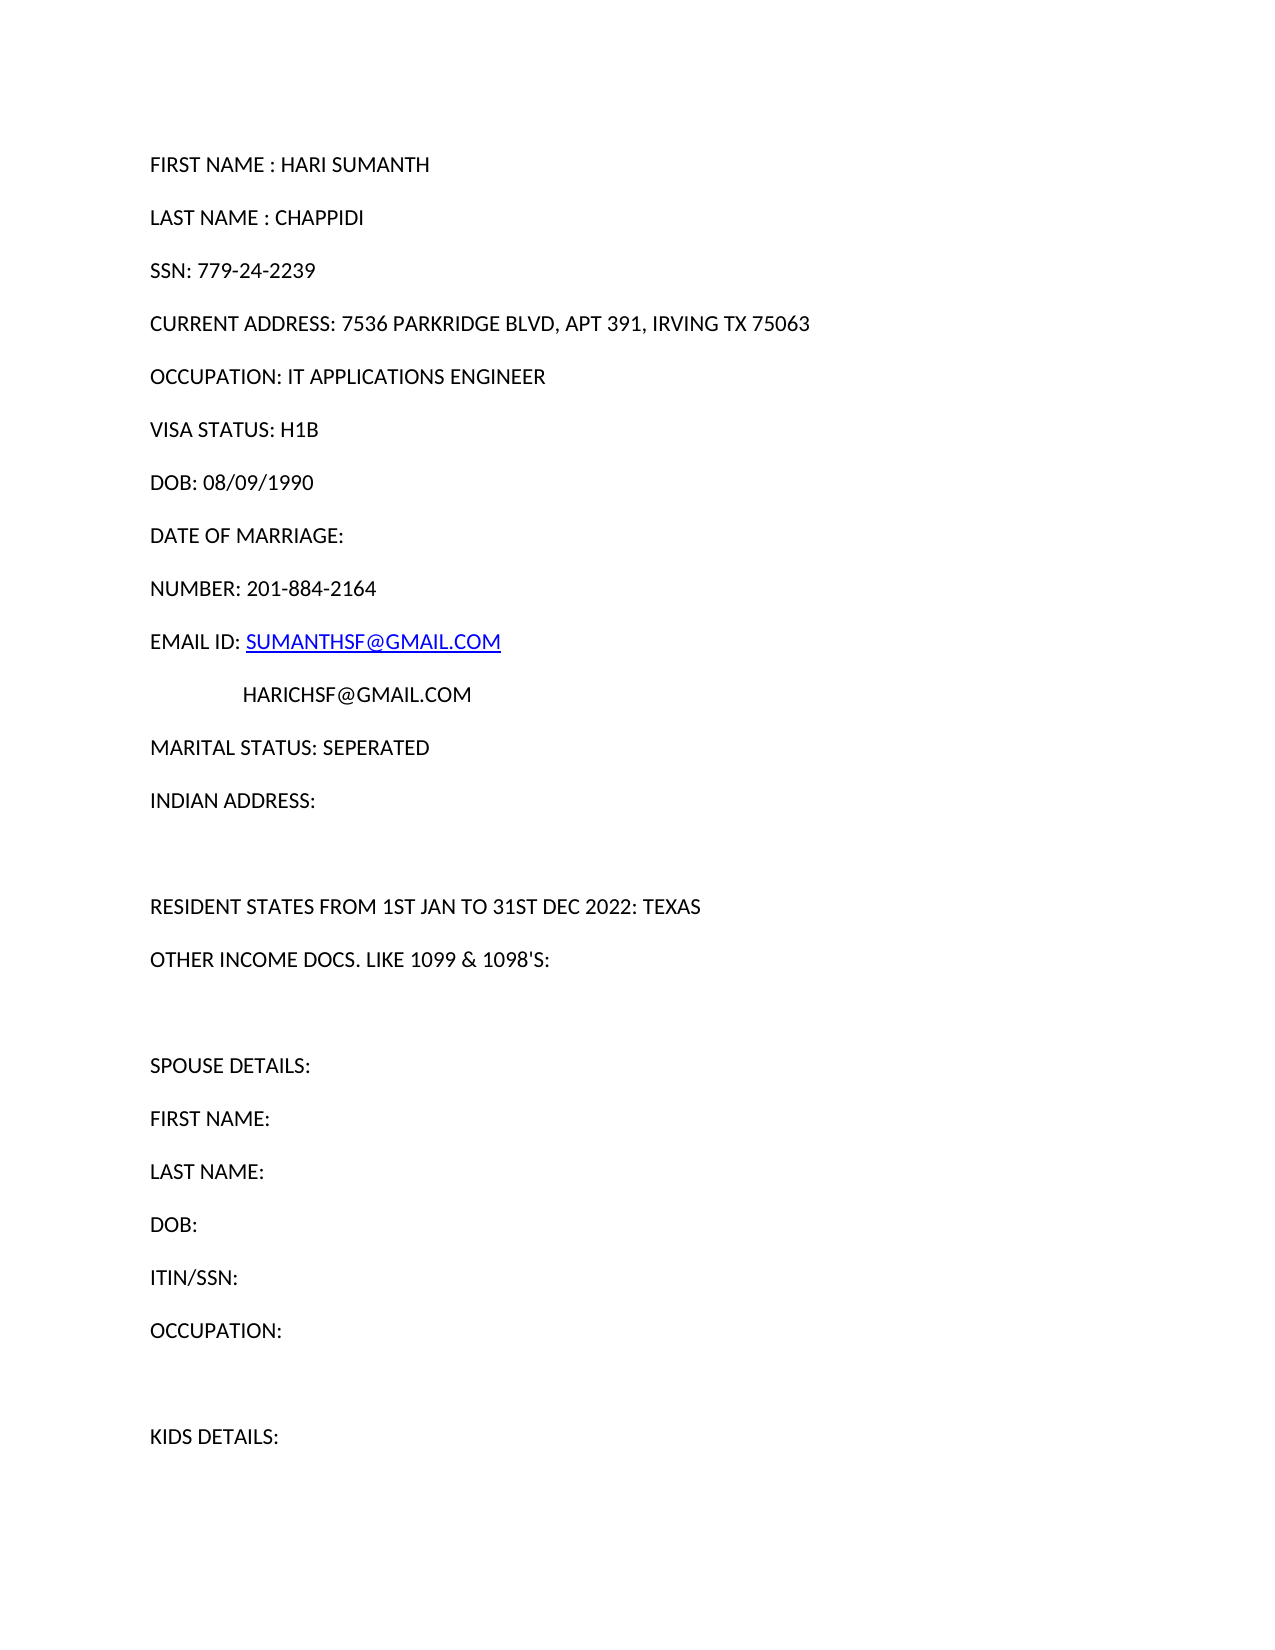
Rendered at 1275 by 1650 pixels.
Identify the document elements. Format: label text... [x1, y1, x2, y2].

text LAST NAME : CHAPPIDI [150, 203, 1125, 231]
text DOB: 08/09/1990 [150, 468, 1125, 496]
text FIRST NAME : HARI SUMANTH [150, 150, 1125, 178]
text RESIDENT STATES FROM 1ST JAN TO 31ST DEC 2022: TEXAS [150, 892, 1125, 920]
text KIDS DETAILS: [150, 1422, 1125, 1451]
text OCCUPATION: [150, 1316, 1125, 1344]
text EMAIL ID: SUMANTHSF@GMAIL.COM [150, 627, 1125, 655]
text FIRST NAME: [150, 1104, 1125, 1132]
text CURRENT ADDRESS: 7536 PARKRIDGE BLVD, APT 391, IRVING TX 75063 [150, 309, 1125, 337]
text DOB: [150, 1210, 1125, 1238]
text VISA STATUS: H1B [150, 415, 1125, 443]
text OTHER INCOME DOCS. LIKE 1099 & 1098'S: [150, 945, 1125, 973]
text SSN: 779-24-2239 [150, 256, 1125, 284]
text DATE OF MARRIAGE: [150, 521, 1125, 549]
text LAST NAME: [150, 1157, 1125, 1185]
text OCCUPATION: IT APPLICATIONS ENGINEER [150, 362, 1125, 390]
text ITIN/SSN: [150, 1263, 1125, 1291]
text MARITAL STATUS: SEPERATED [150, 733, 1125, 761]
text INDIAN ADDRESS: [150, 786, 1125, 814]
text NUMBER: 201-884-2164 [150, 574, 1125, 602]
text SPOUSE DETAILS: [150, 1051, 1125, 1079]
text HARICHSF@GMAIL.COM [150, 680, 1125, 708]
